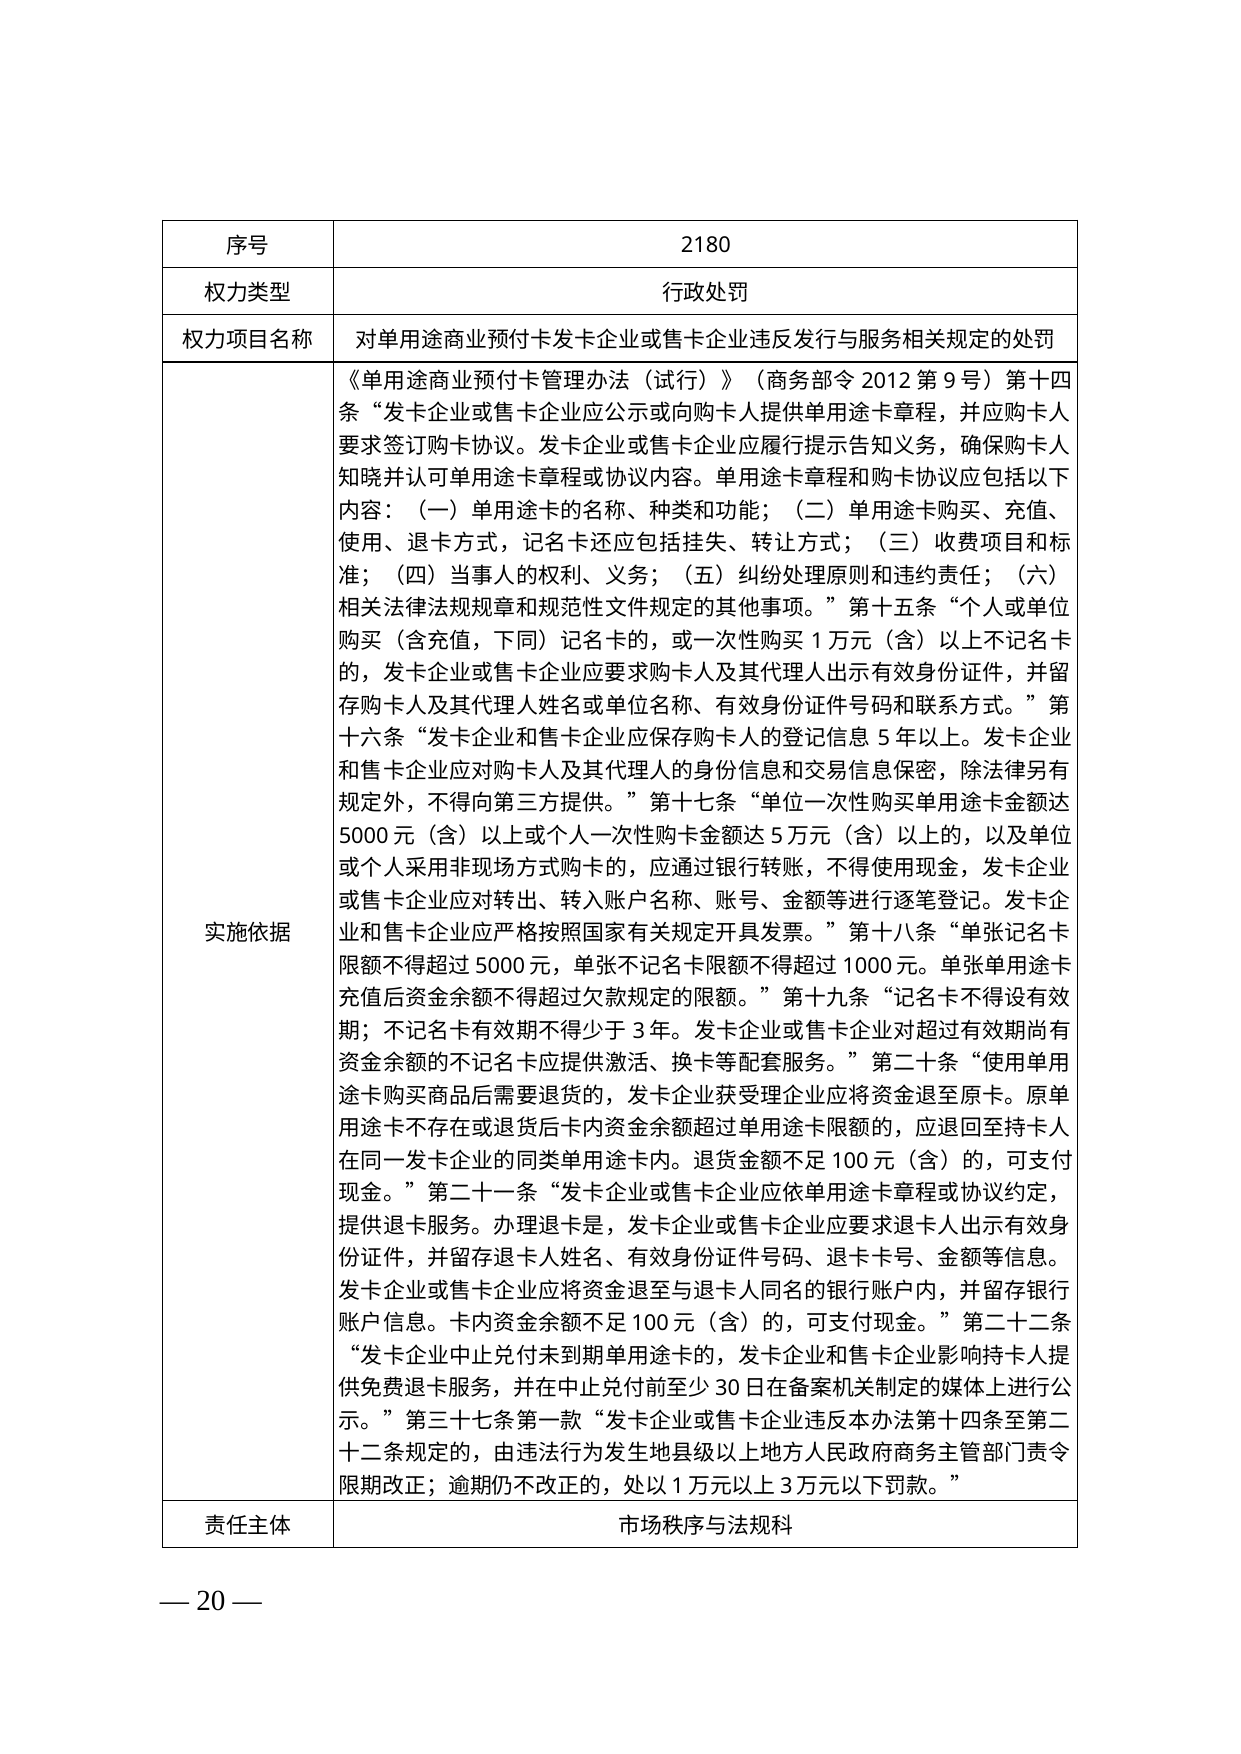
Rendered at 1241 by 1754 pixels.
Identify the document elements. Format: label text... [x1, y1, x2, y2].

table_cell 权力类型 [163, 268, 333, 314]
table_cell 实施依据 [163, 363, 333, 1500]
table_cell 对单用途商业预付卡发卡企业或售卡企业违反发行与服务相关规定的处罚 [334, 315, 1077, 361]
table_header 序号 [163, 221, 333, 267]
table_cell 责任主体 [163, 1501, 333, 1547]
table_cell 行政处罚 [334, 268, 1077, 314]
table_cell 权力项目名称 [163, 315, 333, 361]
table_cell 市场秩序与法规科 [334, 1501, 1077, 1547]
table_cell 《单用途商业预付卡管理办法（试行）》（商务部令2012第9号）第十四条“发卡企业或售卡企业应公示或向购卡人提供单用途卡章程，并应购卡人要求签订购卡协议。发卡企业或售卡企业应履行提示告知义务，确保购卡人知晓并认可单用途卡章程或协议内容。单用途卡章程和购卡协议应包括以下内容：（一）单用途卡的名称、种类和功能；（二）单用途卡购买、充值、使用、退卡方式，记名卡还应包括挂失、转让方式；（三）收费项目和标准；（四）当事人的权利、义务；（五）纠纷处理原则和违约责任；（六）相关法律法规规章和规范性文件规定的其他事项。”第十五条“个人或单位购买（含充值，下同）记名卡的，或一次性购买1万元（含）以上不记名卡的，发卡企业或售卡企业应要求购卡人及其代理人出示有效身份证件，并留存购卡人及其代理人姓名或单位名称、有效身份证件号码和联系方式。”第十六条“发卡企业和售卡企业应保存购卡人的登记信息5年以上。发卡企业和售卡企业应对购卡人及其代理人的身份信息和交易信息保密，除法律另有规定外，不得向第三方提供。”第十七条“单位一次性购买单用途卡金额达5000元（含）以上或个人一次性购卡金额达5万元（含）以上的，以及单位或个人采用非现场方式购卡的，应通过银行转账，不得使用现金，发卡企业或售卡企业应对转出、转入账户名称、账号、金额等进行逐笔登记。发卡企业和售卡企业应严格按照国家有关规定开具发票。”第十八条“单张记名卡限额不得超过5000元，单张不记名卡限额不得超过1000元。单张单用途卡充值后资金余额不得超过欠款规定的限额。”第十九条“记名卡不得设有效期；不记名卡有效期不得少于3年。发卡企业或售卡企业对超过有效期尚有资金余额的不记名卡应提供激活、换卡等配套服务。”第二十条“使用单用途卡购买商品后需要退货的，发卡企业获受理企业应将资金退至原卡。原单用途卡不存在或退货后卡内资金余额超过单用途卡限额的，应退回至持卡人在同一发卡企业的同类单用途卡内。退货金额不足100元（含）的，可支付现金。”第二十一条“发卡企业或售卡企业应依单用途卡章程或协议约定，提供退卡服务。办理退卡是，发卡企业或售卡企业应要求退卡人出示有效身份证件，并留存退卡人姓名、有效身份证件号码、退卡卡号、金额等信息。发卡企业或售卡企业应将资金退至与退卡人同名的银行账户内，并留存银行账户信息。卡内资金余额不足100元（含）的，可支付现金。”第二十二条“发卡企业中止兑付未到期单用途卡的，发卡企业和售卡企业影响持卡人提供免费退卡服务，并在中止兑付前至少30日在备案机关制定的媒体上进行公示。”第三十七条第一款“发卡企业或售卡企业违反本办法第十四条至第二十二条规定的，由违法行为发生地县级以上地方人民政府商务主管部门责令限期改正；逾期仍不改正的，处以1万元以上3万元以下罚款。” [334, 363, 1077, 1500]
table_header 2180 [334, 221, 1077, 267]
